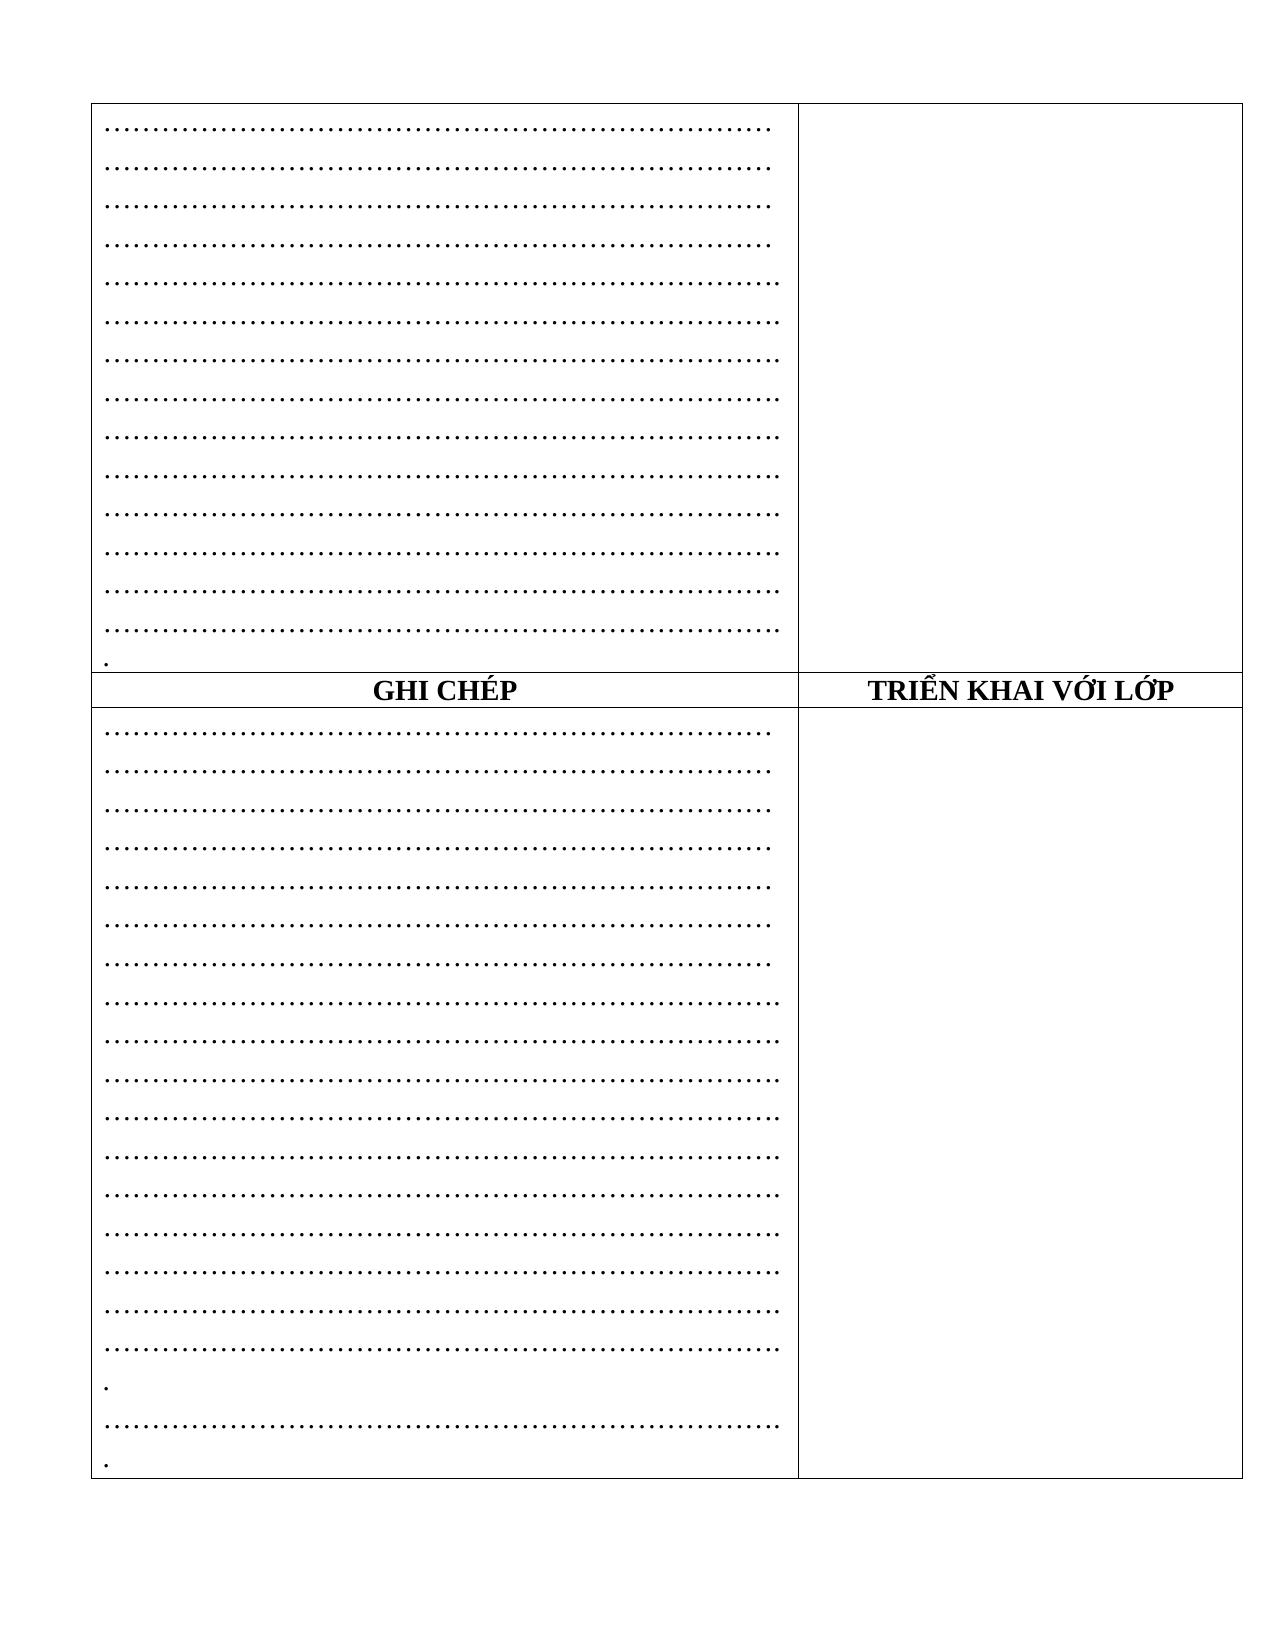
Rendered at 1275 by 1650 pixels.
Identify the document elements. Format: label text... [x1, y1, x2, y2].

table_cell [799, 104, 1242, 672]
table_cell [92, 708, 798, 1477]
table_cell TRIỂN KHAI VỚI LỚP [799, 673, 1242, 707]
table_cell [799, 708, 1242, 1477]
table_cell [92, 104, 798, 672]
table_cell GHI CHÉP [92, 673, 798, 707]
